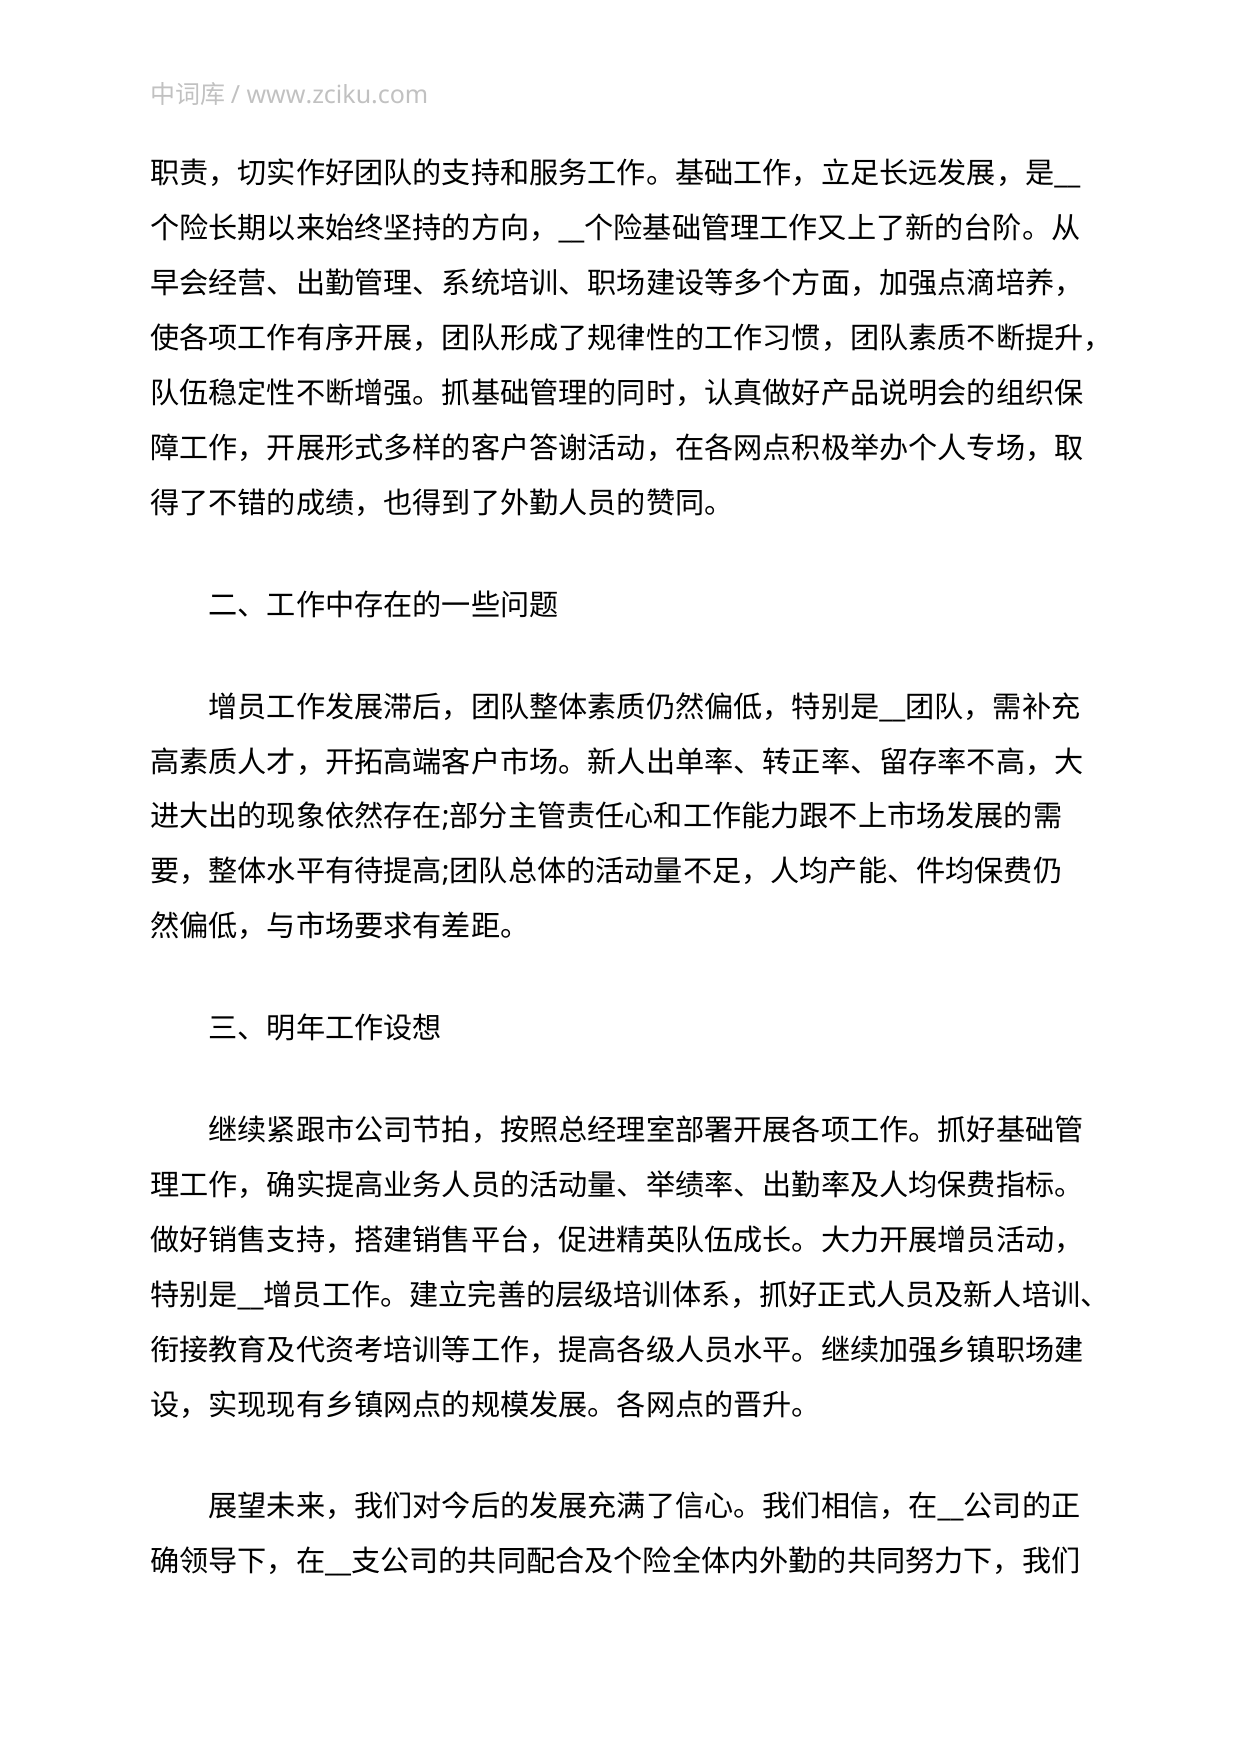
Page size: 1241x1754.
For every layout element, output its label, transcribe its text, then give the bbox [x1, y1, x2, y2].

text 二、工作中存在的一些问题 [150, 581, 1090, 624]
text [150, 150, 1090, 522]
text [150, 1483, 1090, 1580]
text 继续紧跟市公司节拍，按照总经理室部署开展各项工作。抓好基础管理工作，确实提高业务人员的活动量、举绩率、出勤率及人均保费指标。做好销售支持，搭建销售平台，促进精英队伍成长。大力开展增员活动，特别是__增员工作。建立完善的层级培训体系，抓好正式人员及新人培训、衔接教育及代资考培训等工作，提高各级人员水平。继续加强乡镇职场建设，实现现有乡镇网点的规模发展。各网点的晋升。 [150, 1107, 1090, 1423]
text 三、明年工作设想 [150, 1005, 1090, 1047]
text 增员工作发展滞后，团队整体素质仍然偏低，特别是__团队，需补充高素质人才，开拓高端客户市场。新人出单率、转正率、留存率不高，大进大出的现象依然存在;部分主管责任心和工作能力跟不上市场发展的需要，整体水平有待提高;团队总体的活动量不足，人均产能、件均保费仍然偏低，与市场要求有差距。 [150, 683, 1090, 945]
